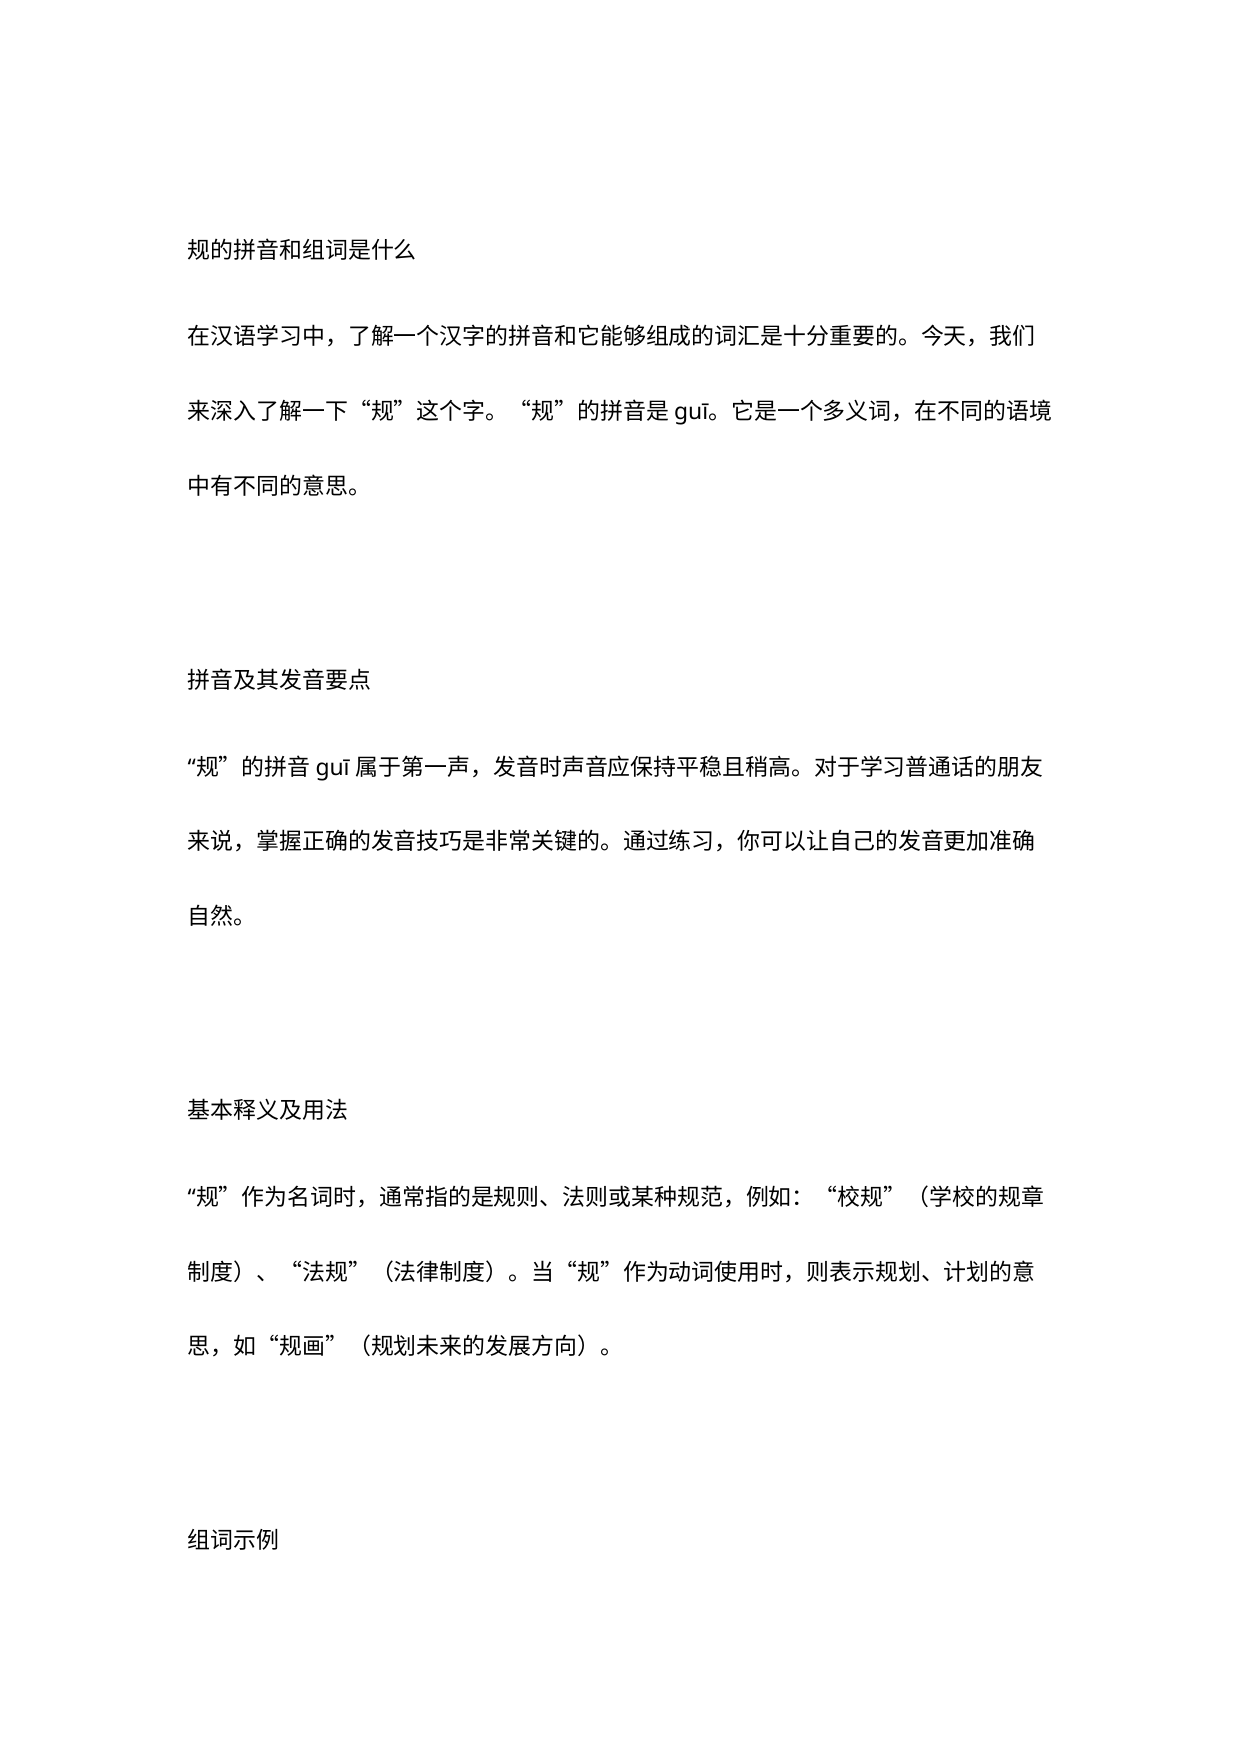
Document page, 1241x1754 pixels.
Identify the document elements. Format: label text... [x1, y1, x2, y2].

text 在汉语学习中，了解一个汉字的拼音和它能够组成的词汇是十分重要的。今天，我们来深入了解一下“规”这个字。“规”的拼音是 guī。它是一个多义词，在不同的语境中有不同的意思。 [187, 302, 1053, 517]
text 规的拼音和组词是什么 [187, 216, 1053, 281]
text 组词示例 [187, 1506, 1053, 1571]
text 基本释义及用法 [187, 1076, 1053, 1141]
text 拼音及其发音要点 [187, 646, 1053, 711]
text “规”的拼音 guī 属于第一声，发音时声音应保持平稳且稍高。对于学习普通话的朋友来说，掌握正确的发音技巧是非常关键的。通过练习，你可以让自己的发音更加准确自然。 [187, 733, 1053, 947]
text “规”作为名词时，通常指的是规则、法则或某种规范，例如：“校规”（学校的规章制度）、“法规”（法律制度）。当“规”作为动词使用时，则表示规划、计划的意思，如“规画”（规划未来的发展方向）。 [187, 1163, 1053, 1377]
